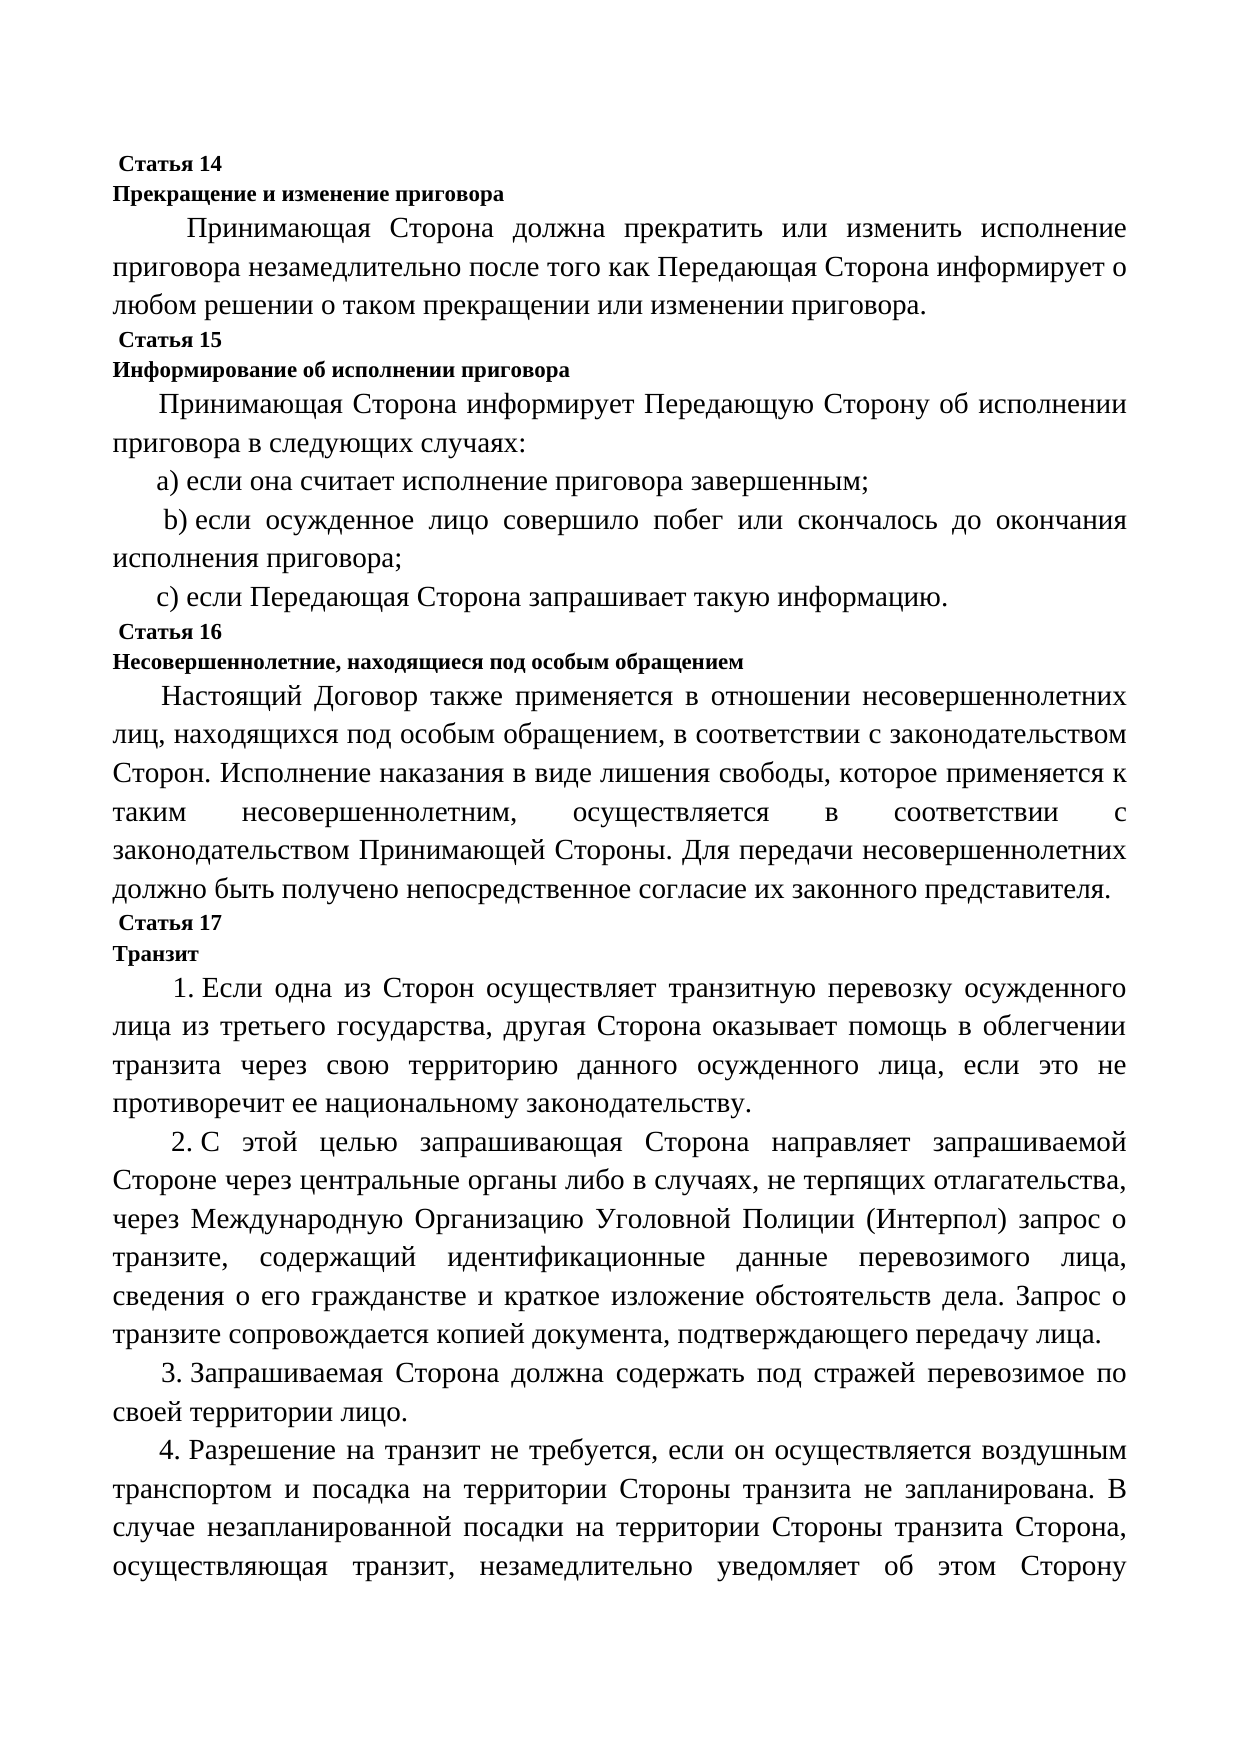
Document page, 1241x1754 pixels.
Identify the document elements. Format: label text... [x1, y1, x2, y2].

text 1. Если одна из Сторон осуществляет транзитную перевозку осужденного лица из третьего государства, другая Сторона оказывает помощь в облегчении транзита через свою территорию данного осужденного лица, если это не противоречит ее национальному законодательству. [112, 970, 1128, 1119]
text Статья 17 Транзит [112, 909, 1128, 966]
text Статья 15 Информирование об исполнении приговора [112, 326, 1128, 383]
text Статья 16 Несовершеннолетние, находящиеся под особым обращением [112, 618, 1128, 674]
text Принимающая Сторона информирует Передающую Сторону об исполнении приговора в следующих случаях: [112, 386, 1128, 458]
text Статья 14 Прекращение и изменение приговора [112, 150, 1128, 207]
text c) если Передающая Сторона запрашивает такую информацию. [112, 579, 1128, 613]
text Настоящий Договор также применяется в отношении несовершеннолетних лиц, находящихся под особым обращением, в соответствии с законодательством Сторон. Исполнение наказания в виде лишения свободы, которое применяется к таким несовершеннолетним, осуществляется в соответствии с законодательством Принимающей Стороны. Для передачи несовершеннолетних должно быть получено непосредственное согласие их законного представителя. [112, 678, 1128, 904]
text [112, 1432, 1128, 1581]
text 3. Запрашиваемая Сторона должна содержать под стражей перевозимое по своей территории лицо. [112, 1355, 1128, 1427]
text b) если осужденное лицо совершило побег или скончалось до окончания исполнения приговора; [112, 502, 1128, 574]
text 2. С этой целью запрашивающая Сторона направляет запрашиваемой Стороне через центральные органы либо в случаях, не терпящих отлагательства, через Международную Организацию Уголовной Полиции (Интерпол) запрос о транзите, содержащий идентификационные данные перевозимого лица, сведения о его гражданстве и краткое изложение обстоятельств дела. Запрос о транзите сопровождается копией документа, подтверждающего передачу лица. [112, 1124, 1128, 1350]
text Принимающая Сторона должна прекратить или изменить исполнение приговора незамедлительно после того как Передающая Сторона информирует о любом решении о таком прекращении или изменении приговора. [112, 210, 1128, 321]
text а) если она считает исполнение приговора завершенным; [112, 463, 1128, 497]
